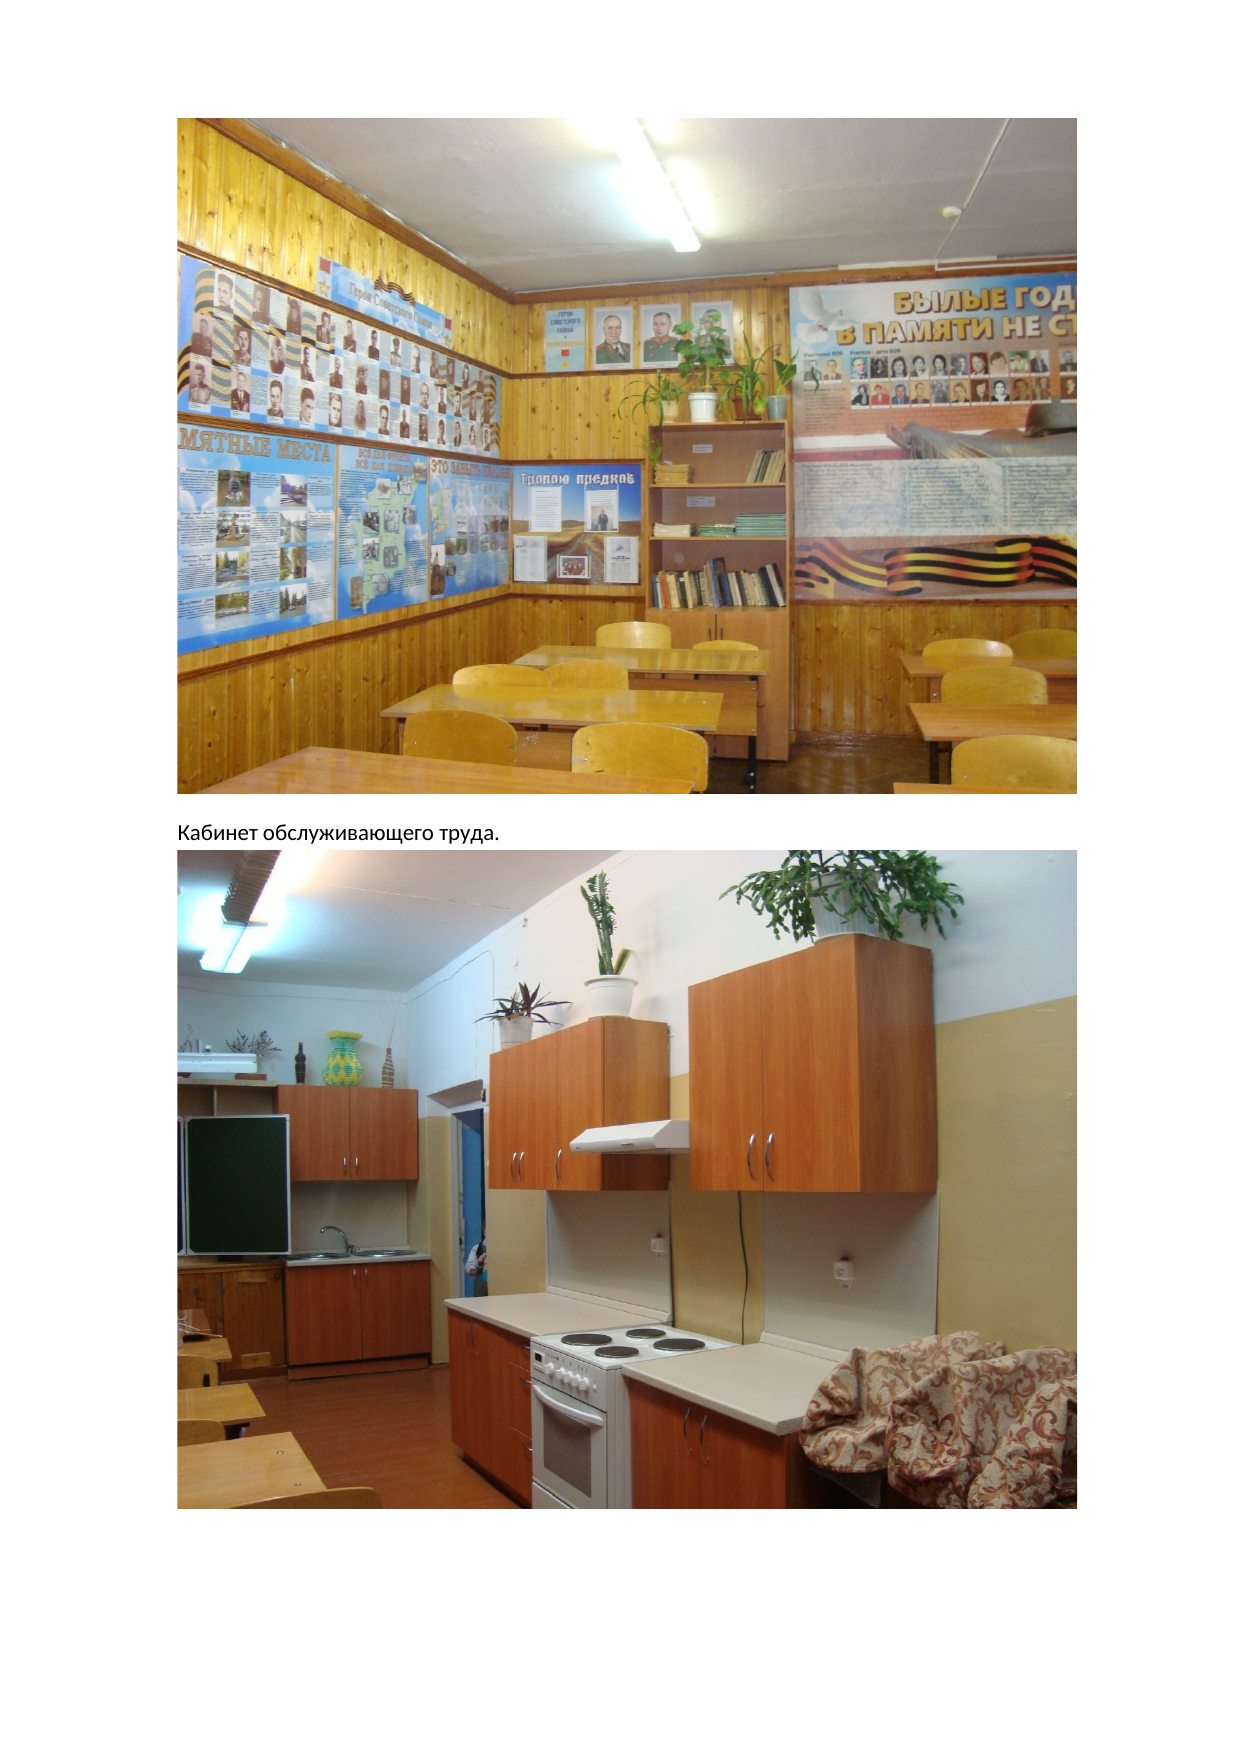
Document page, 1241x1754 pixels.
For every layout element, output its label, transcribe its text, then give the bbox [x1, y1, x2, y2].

picture [177, 118, 1077, 794]
picture [177, 850, 1078, 1509]
